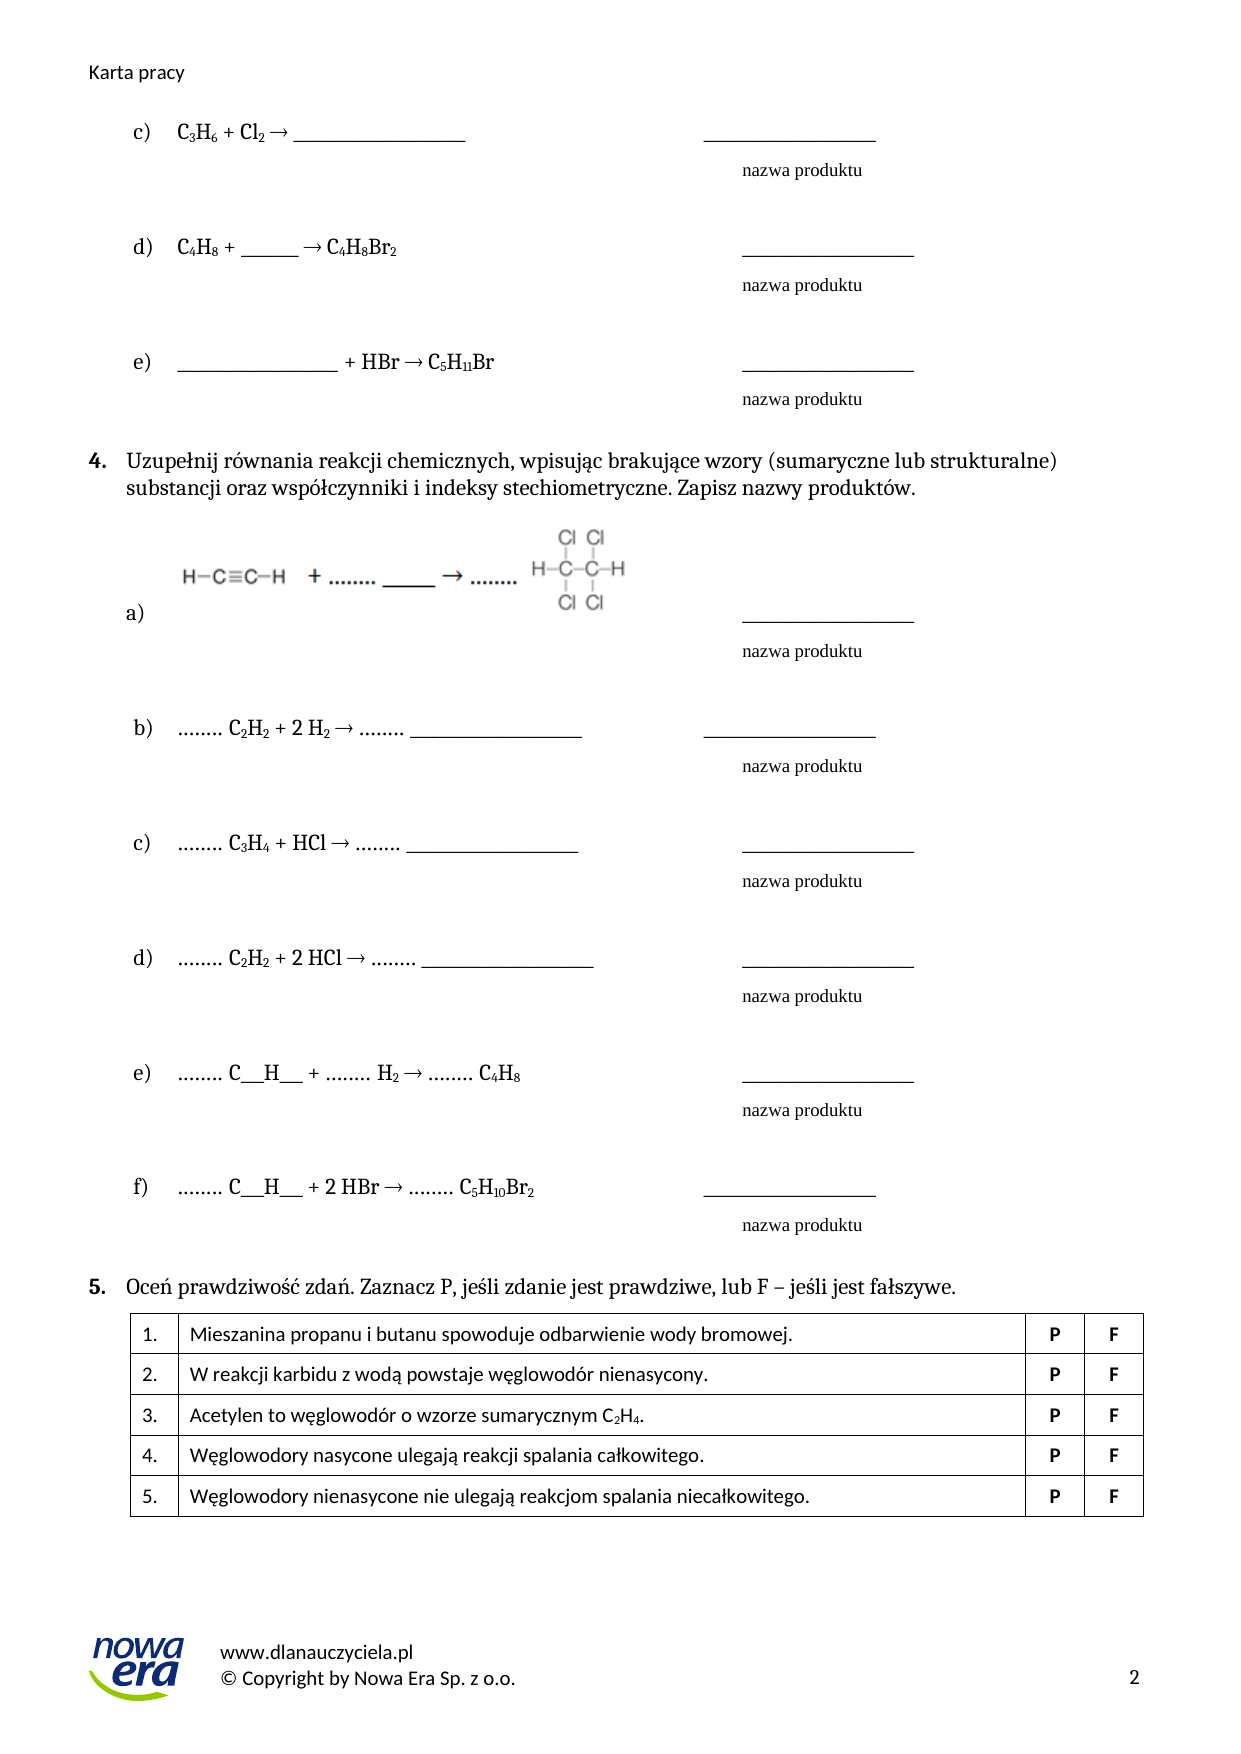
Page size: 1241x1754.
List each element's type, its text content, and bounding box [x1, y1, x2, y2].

text ______________ + HBr C5H11Br _______________ [133, 348, 1152, 375]
table_cell 4. [131, 1436, 178, 1475]
list nazwa produktu [177, 640, 1152, 662]
table_cell Acetylen to węglowodór o wzorze sumarycznym C2H4. [179, 1395, 1025, 1434]
table_header F [1085, 1314, 1143, 1353]
list nazwa produktu [201, 984, 1152, 1006]
text C3H6 + Cl2 _______________ _______________ [133, 118, 1152, 145]
list nazwa produktu [201, 159, 1152, 180]
table_cell P [1026, 1354, 1084, 1394]
text Uzupełnij równania reakcji chemicznych, wpisując brakujące wzory (sumaryczne lub strukturalne) substancji oraz współczynniki i indeksy stechiometryczne. Zapisz nazwy produktów. [89, 448, 1152, 501]
table_cell Węglowodory nienasycone nie ulegają reakcjom spalania niecałkowitego. [179, 1476, 1025, 1516]
list nazwa produktu [177, 388, 1152, 410]
text ........ C__H__ + ........ H2 ........ C4H8 _______________ [133, 1059, 1152, 1086]
table_cell 5. [131, 1476, 178, 1516]
list nazwa produktu [201, 755, 1152, 776]
text ........ C__H__ + 2 HBr ........ C5H10Br2 _______________ [133, 1173, 1152, 1201]
table_cell 2. [131, 1354, 178, 1394]
table_cell W reakcji karbidu z wodą powstaje węglowodór nienasycony. [179, 1354, 1025, 1394]
list nazwa produktu [201, 1214, 1152, 1236]
table_cell 3. [131, 1395, 178, 1434]
table_cell P [1026, 1395, 1084, 1434]
table_cell P [1026, 1476, 1084, 1516]
table_cell F [1085, 1395, 1143, 1434]
table_header 1. [131, 1314, 178, 1353]
table_cell Węglowodory nasycone ulegają reakcji spalania całkowitego. [179, 1436, 1025, 1475]
text ........ C2H2 + 2 H2 ........ _______________ _______________ [133, 714, 1152, 741]
picture [163, 525, 643, 621]
table_header Mieszanina propanu i butanu spowoduje odbarwienie wody bromowej. [179, 1314, 1025, 1353]
list nazwa produktu [201, 273, 1152, 295]
list nazwa produktu [201, 1099, 1152, 1121]
table_cell F [1085, 1436, 1143, 1475]
table_cell P [1026, 1436, 1084, 1475]
text Oceń prawdziwość zdań. Zaznacz P, jeśli zdanie jest prawdziwe, lub F – jeśli jest fałszywe. [89, 1274, 1152, 1300]
list nazwa produktu [177, 870, 1152, 891]
text ........ C2H2 + 2 HCl ........ _______________ _______________ [133, 944, 1152, 971]
table_cell F [1085, 1354, 1143, 1394]
text C4H8 + _____ C4H8Br2 _______________ [133, 233, 1152, 260]
table_header P [1026, 1314, 1084, 1353]
text ........ C3H4 + HCl ........ _______________ _______________ [133, 829, 1152, 856]
table_cell F [1085, 1476, 1143, 1516]
